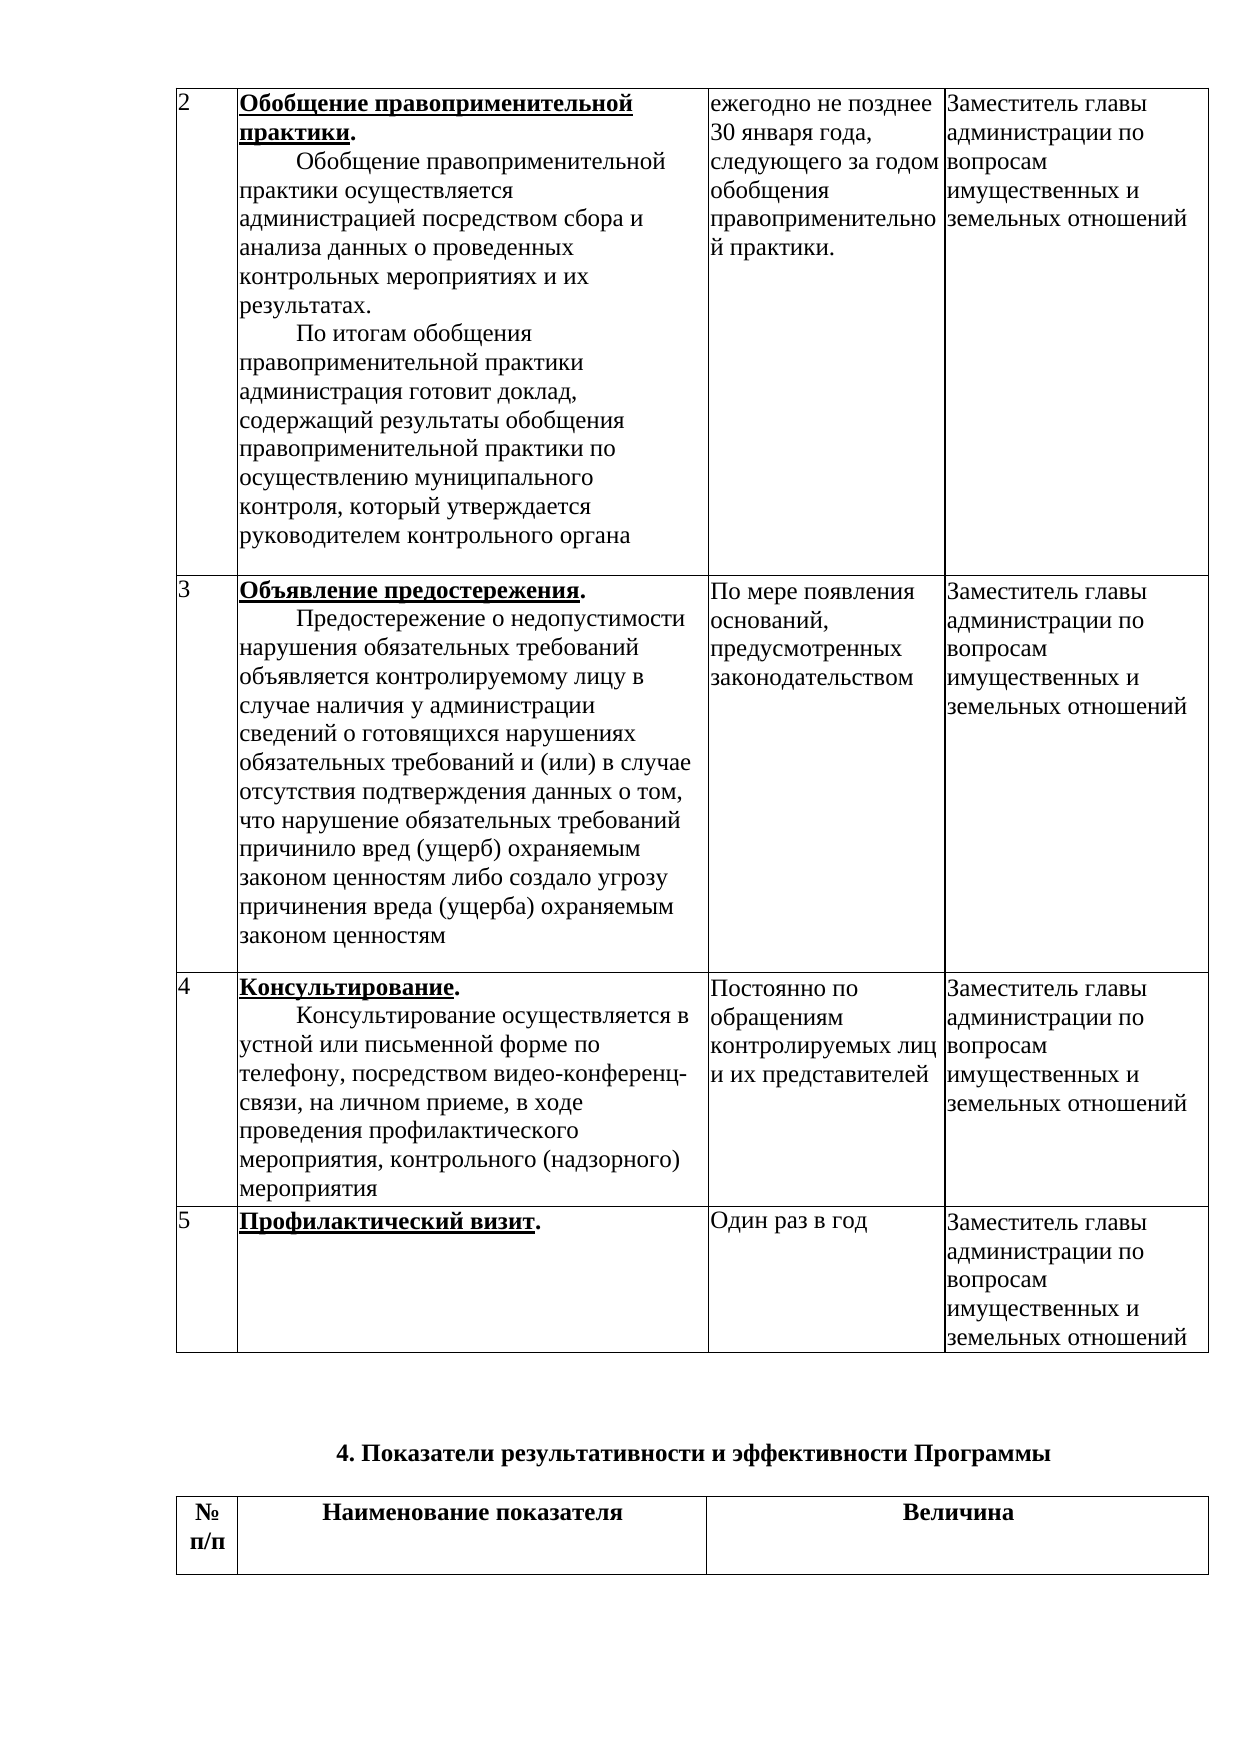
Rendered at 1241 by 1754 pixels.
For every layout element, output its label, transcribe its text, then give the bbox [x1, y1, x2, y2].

table_cell Объявление предостережения. Предостережение о недопустимости нарушения обязательных требований объявляется контролируемому лицу в случае наличия у администрации сведений о готовящихся нарушениях обязательных требований и (или) в случае отсутствия подтверждения данных о том, что нарушение обязательных требований причинило вред (ущерб) охраняемым законом ценностям либо создало угрозу причинения вреда (ущерба) охраняемым законом ценностям [238, 576, 708, 972]
table_cell 4 [177, 973, 237, 1206]
table_cell По мере появления оснований, предусмотренных законодательством [709, 576, 944, 972]
table_cell 3 [177, 576, 237, 972]
table_header Наименование показателя [238, 1497, 706, 1574]
table_cell Один раз в год [709, 1207, 944, 1352]
table_cell Заместитель главы администрации по вопросам имущественных и земельных отношений [946, 576, 1208, 972]
table_header 2 [177, 89, 237, 575]
table_cell Заместитель главы администрации по вопросам имущественных и земельных отношений [946, 973, 1208, 1206]
subtitle Показатели результативности и эффективности Программы [336, 1438, 1221, 1467]
table_header Заместитель главы администрации по вопросам имущественных и земельных отношений [946, 89, 1208, 575]
table_header Величина [707, 1497, 1208, 1574]
table_cell 5 [177, 1207, 237, 1352]
table_cell Профилактический визит. [238, 1207, 708, 1352]
table_header № п/п [177, 1497, 237, 1574]
table_cell Постоянно по обращениям контролируемых лиц и их представителей [709, 973, 944, 1206]
table_header ежегодно не позднее 30 января года, следующего за годом обобщения правоприменительно й практики. [709, 89, 944, 575]
table_header Обобщение правоприменительной практики. Обобщение правоприменительной практики осуществляется администрацией посредством сбора и анализа данных о проведенных контрольных мероприятиях и их результатах. По итогам обобщения правоприменительной практики администрация готовит доклад, содержащий результаты обобщения правоприменительной практики по осуществлению муниципального контроля, который утверждается руководителем контрольного органа [238, 89, 708, 575]
table_cell Заместитель главы администрации по вопросам имущественных и земельных отношений [946, 1207, 1208, 1352]
table_cell Консультирование. Консультирование осуществляется в устной или письменной форме по телефону, посредством видео-конференц- связи, на личном приеме, в ходе проведения профилактического мероприятия, контрольного (надзорного) мероприятия [238, 973, 708, 1206]
